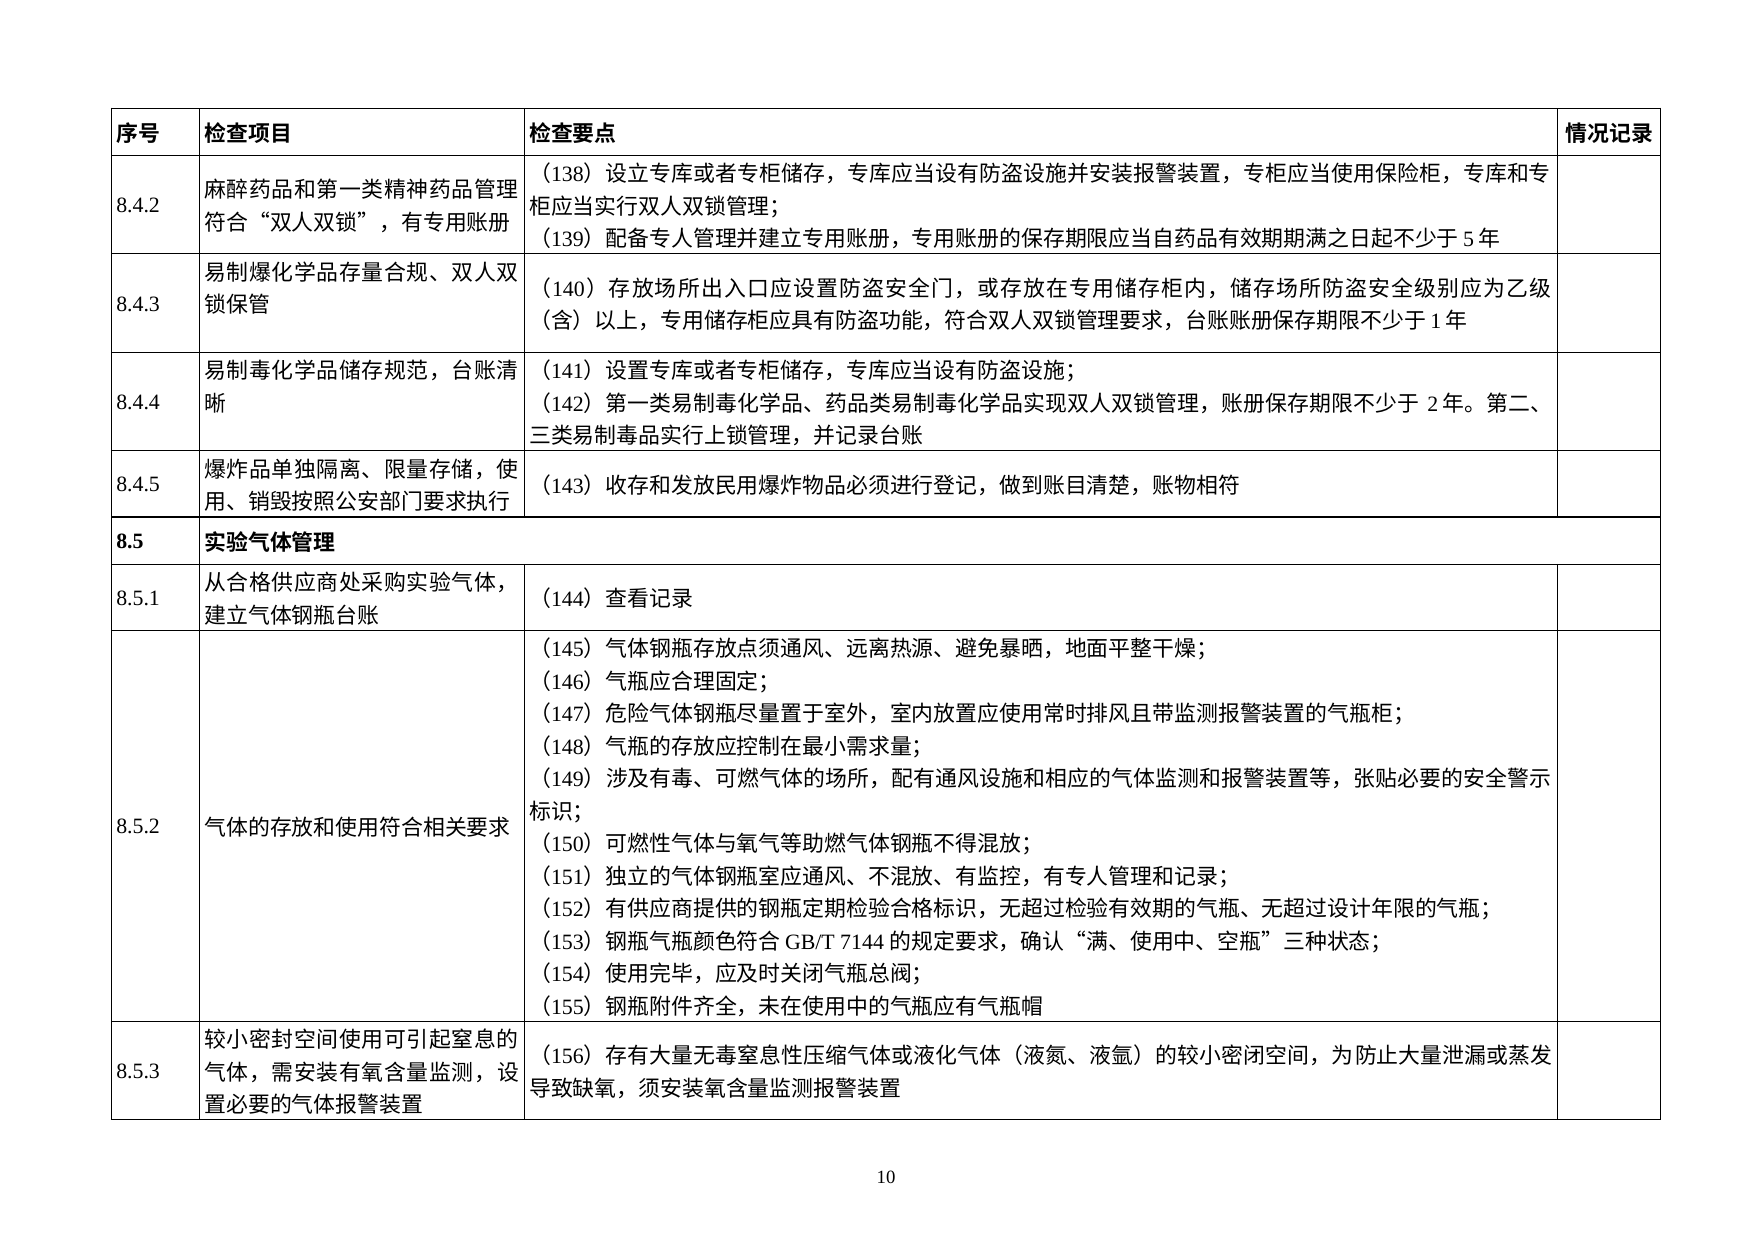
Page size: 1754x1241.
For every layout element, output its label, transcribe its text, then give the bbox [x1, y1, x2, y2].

table_cell [1558, 156, 1660, 253]
table_cell （141）设置专库或者专柜储存，专库应当设有防盗设施； （142）第一类易制毒化学品、药品类易制毒化学品实现双人双锁管理，账册保存期限不少于2年。第二、三类易制毒品实行上锁管理，并记录台账 [525, 353, 1557, 450]
table_cell 易制爆化学品存量合规、双人双锁保管 [200, 254, 524, 352]
table_cell （138）设立专库或者专柜储存，专库应当设有防盗设施并安装报警装置，专柜应当使用保险柜，专库和专柜应当实行双人双锁管理； （139）配备专人管理并建立专用账册，专用账册的保存期限应当自药品有效期期满之日起不少于5年 [525, 156, 1557, 253]
table_cell 8.4.5 [112, 451, 199, 516]
table_cell 麻醉药品和第一类精神药品管理符合“双人双锁”，有专用账册 [200, 156, 524, 253]
table_cell [1558, 353, 1660, 450]
table_cell 8.4.2 [112, 156, 199, 253]
table_cell 易制毒化学品储存规范，台账清晰 [200, 353, 524, 450]
table_cell [1558, 254, 1660, 352]
table_header 序号 [112, 109, 199, 155]
table_cell （140）存放场所出入口应设置防盗安全门，或存放在专用储存柜内，储存场所防盗安全级别应为乙级（含）以上，专用储存柜应具有防盗功能，符合双人双锁管理要求，台账账册保存期限不少于1年 [525, 254, 1557, 352]
table_header 检查项目 [200, 109, 524, 155]
table_cell 实验气体管理 [200, 518, 1660, 564]
table_cell [1558, 631, 1660, 1021]
table_header 情况记录 [1558, 109, 1660, 155]
table_cell 8.5.2 [112, 631, 199, 1021]
table_cell [1558, 451, 1660, 516]
table_cell 8.4.4 [112, 353, 199, 450]
table_cell （144）查看记录 [525, 565, 1557, 630]
table_cell 爆炸品单独隔离、限量存储，使用、销毁按照公安部门要求执行 [200, 451, 524, 516]
table_cell 8.5 [112, 518, 199, 564]
table_cell （145）气体钢瓶存放点须通风、远离热源、避免暴晒，地面平整干燥； （146）气瓶应合理固定； （147）危险气体钢瓶尽量置于室外，室内放置应使用常时排风且带监测报警装置的气瓶柜； （148）气瓶的存放应控制在最小需求量； （149）涉及有毒、可燃气体的场所，配有通风设施和相应的气体监测和报警装置等，张贴必要的安全警示标识； （150）可燃性气体与氧气等助燃气体钢瓶不得混放； （151）独立的气体钢瓶室应通风、不混放、有监控，有专人管理和记录； （152）有供应商提供的钢瓶定期检验合格标识，无超过检验有效期的气瓶、无超过设计年限的气瓶； （153）钢瓶气瓶颜色符合GB/T 7144 的规定要求，确认“满、使用中、空瓶”三种状态； （154）使用完毕，应及时关闭气瓶总阀； （155）钢瓶附件齐全，未在使用中的气瓶应有气瓶帽 [525, 631, 1557, 1021]
table_cell 较小密封空间使用可引起窒息的气体，需安装有氧含量监测，设置必要的气体报警装置 [200, 1022, 524, 1119]
table_header 检查要点 [525, 109, 1557, 155]
table_cell 8.4.3 [112, 254, 199, 352]
table_cell [1558, 565, 1660, 630]
table_cell 8.5.1 [112, 565, 199, 630]
table_cell 气体的存放和使用符合相关要求 [200, 631, 524, 1021]
table_cell 8.5.3 [112, 1022, 199, 1119]
table_cell [1558, 1022, 1660, 1119]
table_cell （143）收存和发放民用爆炸物品必须进行登记，做到账目清楚，账物相符 [525, 451, 1557, 516]
table_cell （156）存有大量无毒窒息性压缩气体或液化气体（液氮、液氩）的较小密闭空间，为防止大量泄漏或蒸发导致缺氧，须安装氧含量监测报警装置 [525, 1022, 1557, 1119]
table_cell 从合格供应商处采购实验气体，建立气体钢瓶台账 [200, 565, 524, 630]
